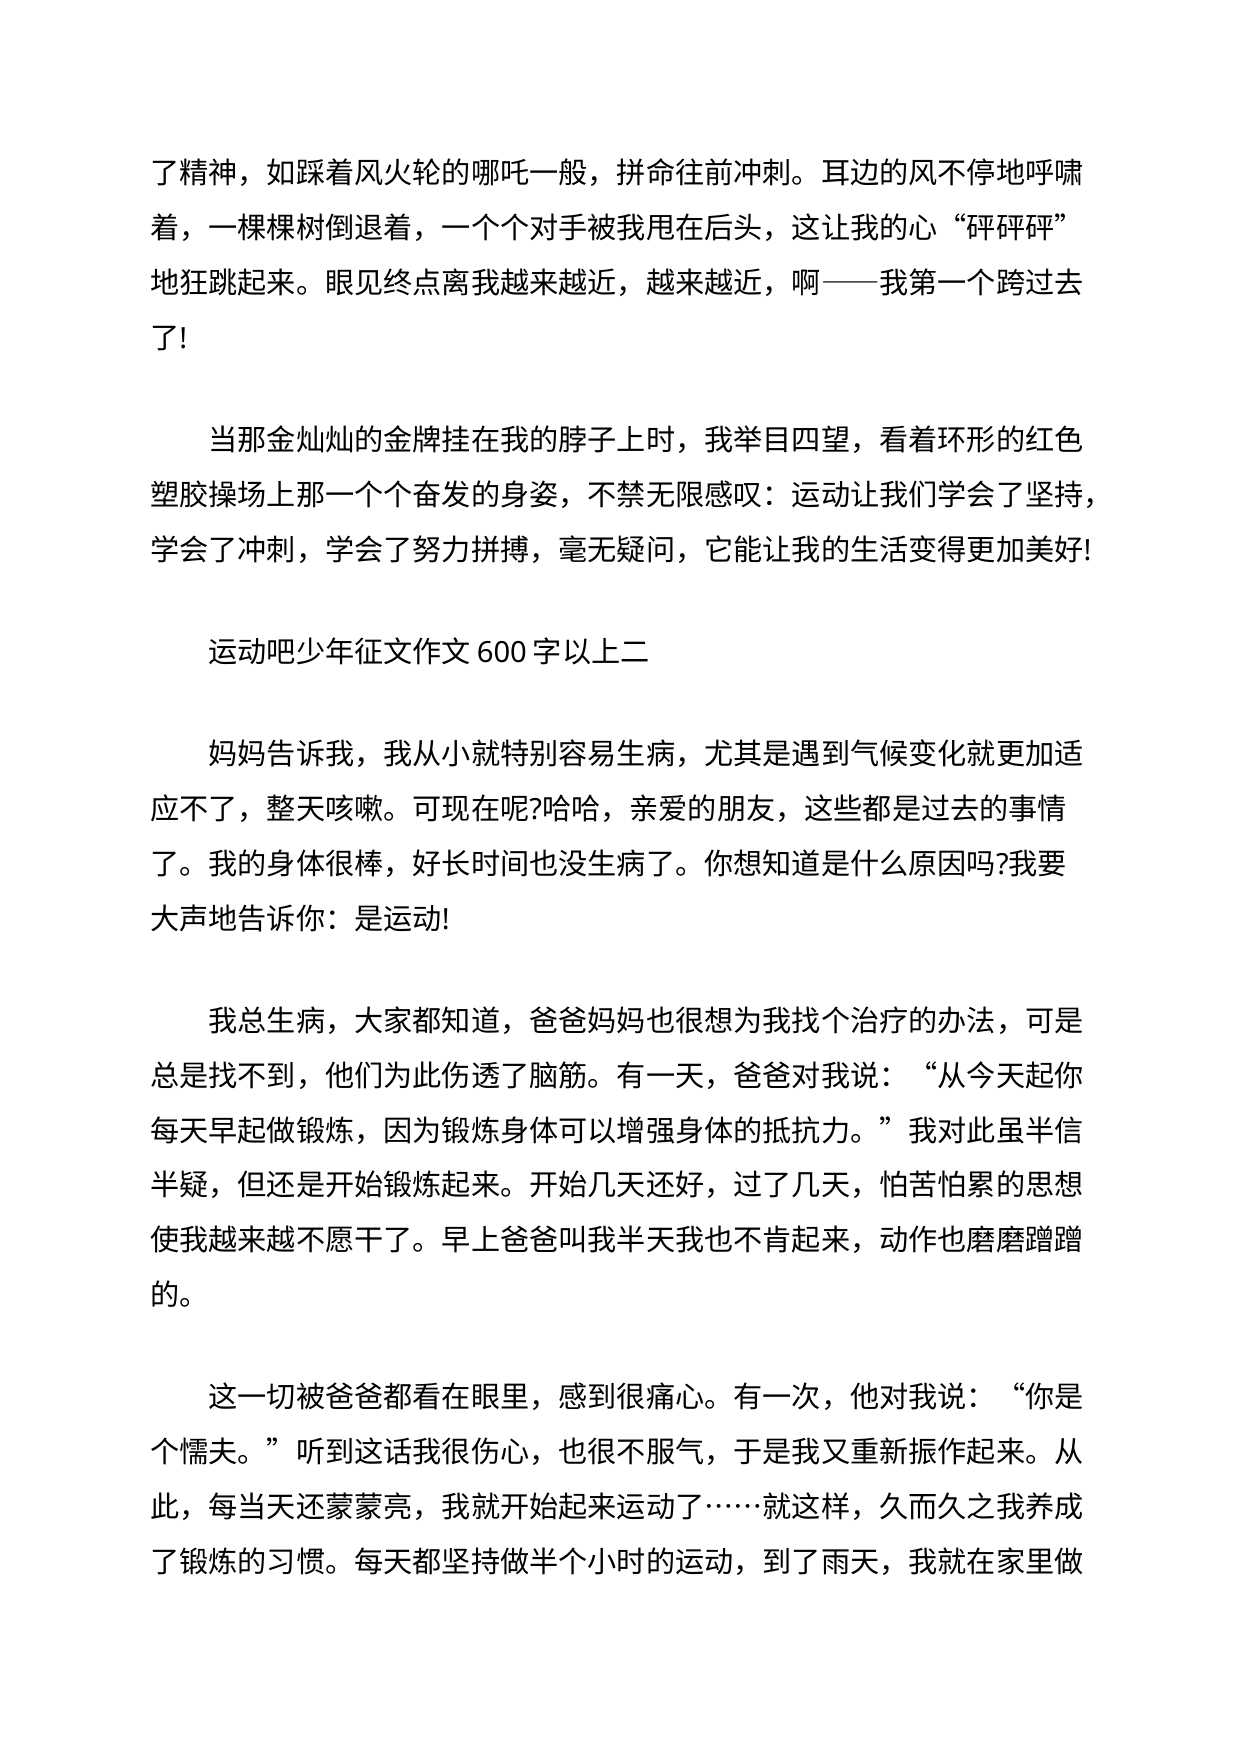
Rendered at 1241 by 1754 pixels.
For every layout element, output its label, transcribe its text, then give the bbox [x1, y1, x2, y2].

text 运动吧少年征文作文600字以上二 [150, 628, 1090, 671]
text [150, 150, 1090, 357]
text 我总生病，大家都知道，爸爸妈妈也很想为我找个治疗的办法，可是总是找不到，他们为此伤透了脑筋。有一天，爸爸对我说：“从今天起你每天早起做锻炼，因为锻炼身体可以增强身体的抵抗力。”我对此虽半信半疑，但还是开始锻炼起来。开始几天还好，过了几天，怕苦怕累的思想使我越来越不愿干了。早上爸爸叫我半天我也不肯起来，动作也磨磨蹭蹭的。 [150, 997, 1090, 1314]
text 当那金灿灿的金牌挂在我的脖子上时，我举目四望，看着环形的红色塑胶操场上那一个个奋发的身姿，不禁无限感叹：运动让我们学会了坚持，学会了冲刺，学会了努力拼搏，毫无疑问，它能让我的生活变得更加美好! [150, 417, 1090, 569]
text 妈妈告诉我，我从小就特别容易生病，尤其是遇到气候变化就更加适应不了，整天咳嗽。可现在呢?哈哈，亲爱的朋友，这些都是过去的事情了。我的身体很棒，好长时间也没生病了。你想知道是什么原因吗?我要大声地告诉你：是运动! [150, 730, 1090, 938]
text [150, 1373, 1090, 1581]
